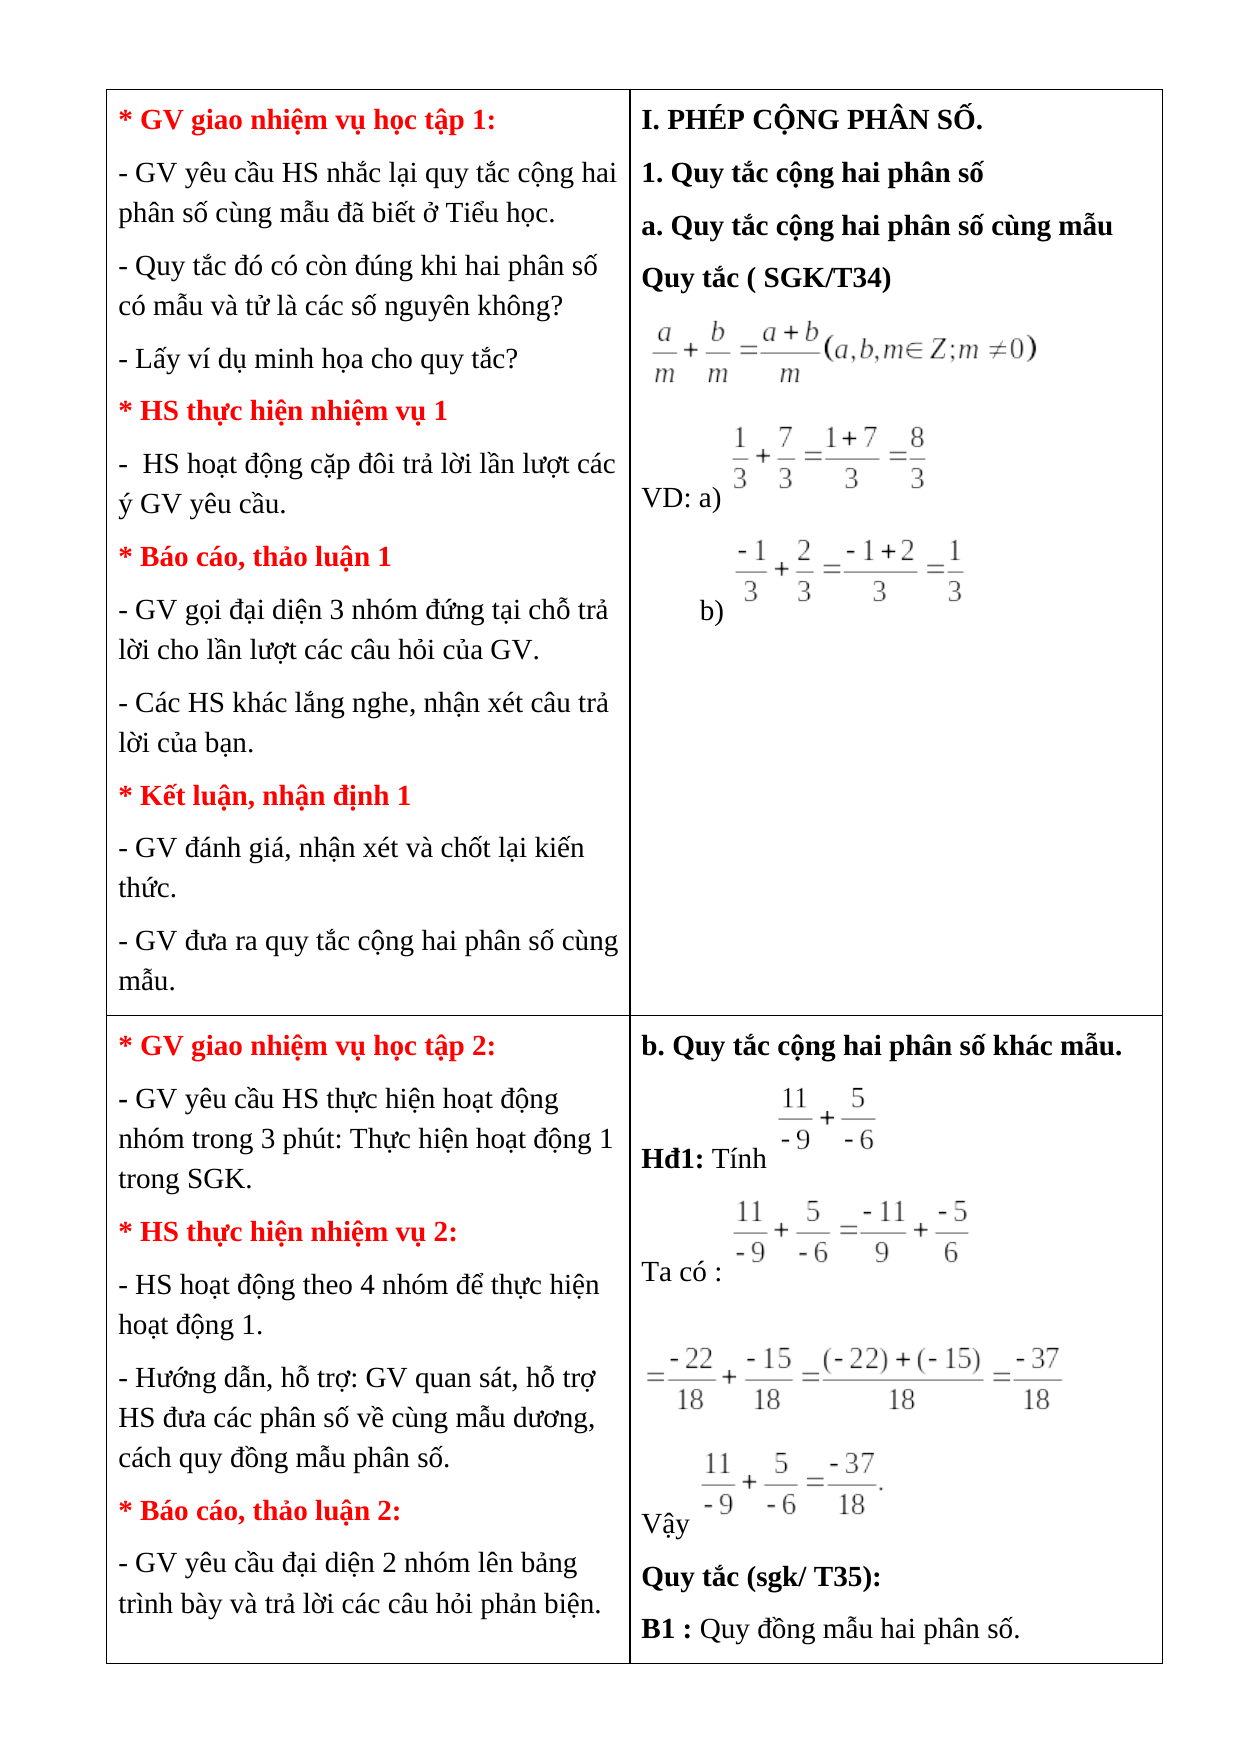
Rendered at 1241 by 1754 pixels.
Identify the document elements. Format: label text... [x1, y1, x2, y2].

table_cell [631, 1016, 1162, 1663]
table_cell I. PHÉP CỘNG PHÂN SỐ. 1. Quy tắc cộng hai phân số a. Quy tắc cộng hai phân số cùng mẫu Quy tắc ( SGK/T34) VD: a) b) [631, 90, 1162, 1015]
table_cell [107, 1016, 629, 1663]
table_cell * GV giao nhiệm vụ học tập 1: - GV yêu cầu HS nhắc lại quy tắc cộng hai phân số cùng mẫu đã biết ở Tiểu học. - Quy tắc đó có còn đúng khi hai phân số có mẫu và tử là các số nguyên không? - Lấy ví dụ minh họa cho quy tắc? * HS thực hiện nhiệm vụ 1 - HS hoạt động cặp đôi trả lời lần lượt các ý GV yêu cầu. * Báo cáo, thảo luận 1 - GV gọi đại diện 3 nhóm đứng tại chỗ trả lời cho lần lượt các câu hỏi của GV. - Các HS khác lắng nghe, nhận xét câu trả lời của bạn. * Kết luận, nhận định 1 - GV đánh giá, nhận xét và chốt lại kiến thức. - GV đưa ra quy tắc cộng hai phân số cùng mẫu. [107, 90, 629, 1015]
